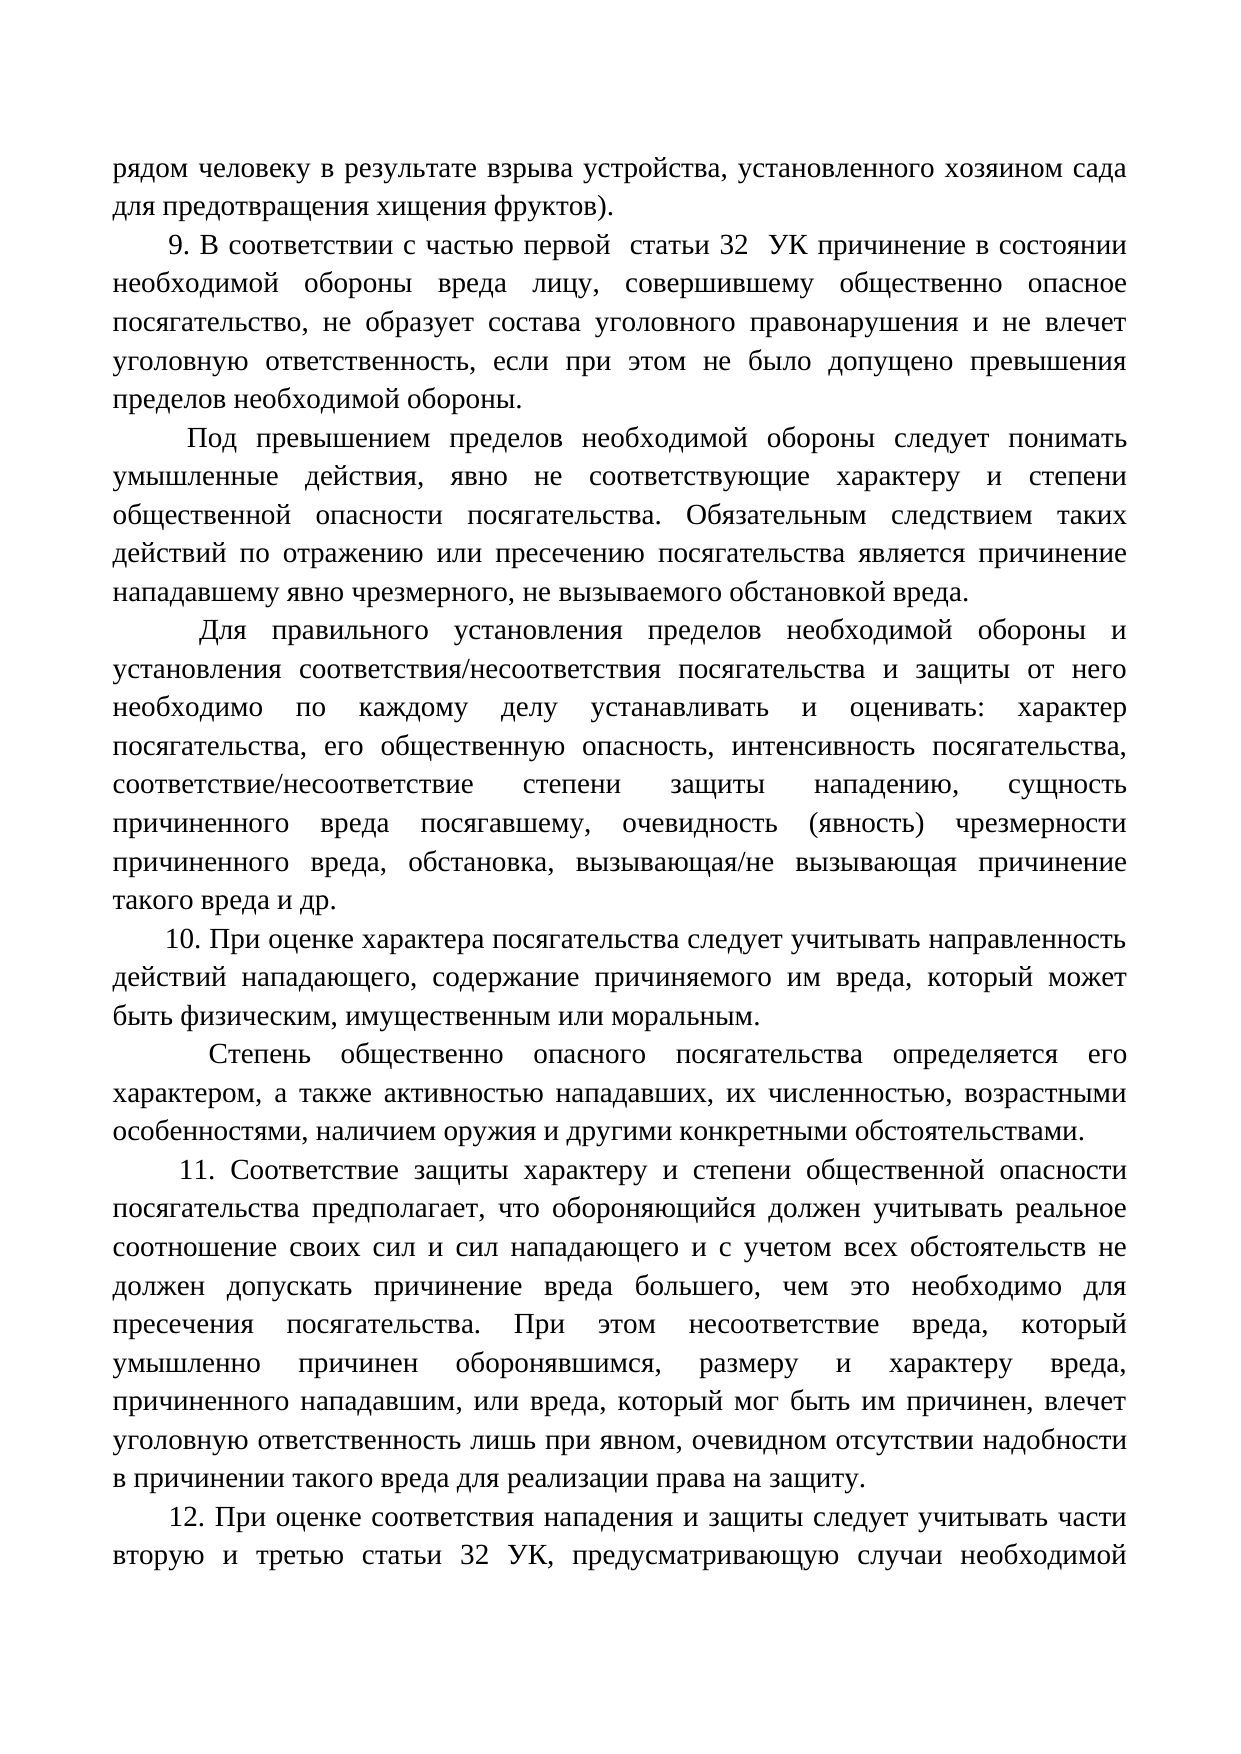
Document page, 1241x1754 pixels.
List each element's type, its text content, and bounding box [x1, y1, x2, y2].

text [112, 1499, 1128, 1571]
text 11. Соответствие защиты характеру и степени общественной опасности посягательства предполагает, что обороняющийся должен учитывать реальное соотношение своих сил и сил нападающего и с учетом всех обстоятельств не должен допускать причинение вреда большего, чем это необходимо для пресечения посягательства. При этом несоответствие вреда, который умышленно причинен оборонявшимся, размеру и характеру вреда, причиненного нападавшим, или вреда, который мог быть им причинен, влечет уголовную ответственность лишь при явном, очевидном отсутствии надобности в причинении такого вреда для реализации права на защиту. [112, 1152, 1128, 1494]
text Под превышением пределов необходимой обороны следует понимать умышленные действия, явно не соответствующие характеру и степени общественной опасности посягательства. Обязательным следствием таких действий по отражению или пресечению посягательства является причинение нападавшему явно чрезмерного, не вызываемого обстановкой вреда. [112, 420, 1128, 607]
text Для правильного установления пределов необходимой обороны и установления соответствия/несоответствия посягательства и защиты от него необходимо по каждому делу устанавливать и оценивать: характер посягательства, его общественную опасность, интенсивность посягательства, соответствие/несоответствие степени защиты нападению, сущность причиненного вреда посягавшему, очевидность (явность) чрезмерности причиненного вреда, обстановка, вызывающая/не вызывающая причинение такого вреда и др. [112, 612, 1128, 916]
text 9. В соответствии с частью первой статьи 32 УК причинение в состоянии необходимой обороны вреда лицу, совершившему общественно опасное посягательство, не образует состава уголовного правонарушения и не влечет уголовную ответственность, если при этом не было допущено превышения пределов необходимой обороны. [112, 227, 1128, 415]
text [112, 150, 1128, 222]
text Степень общественно опасного посягательства определяется его характером, а также активностью нападавших, их численностью, возрастными особенностями, наличием оружия и другими конкретными обстоятельствами. [112, 1036, 1128, 1147]
text 10. При оценке характера посягательства следует учитывать направленность действий нападающего, содержание причиняемого им вреда, который может быть физическим, имущественным или моральным. [112, 921, 1128, 1031]
